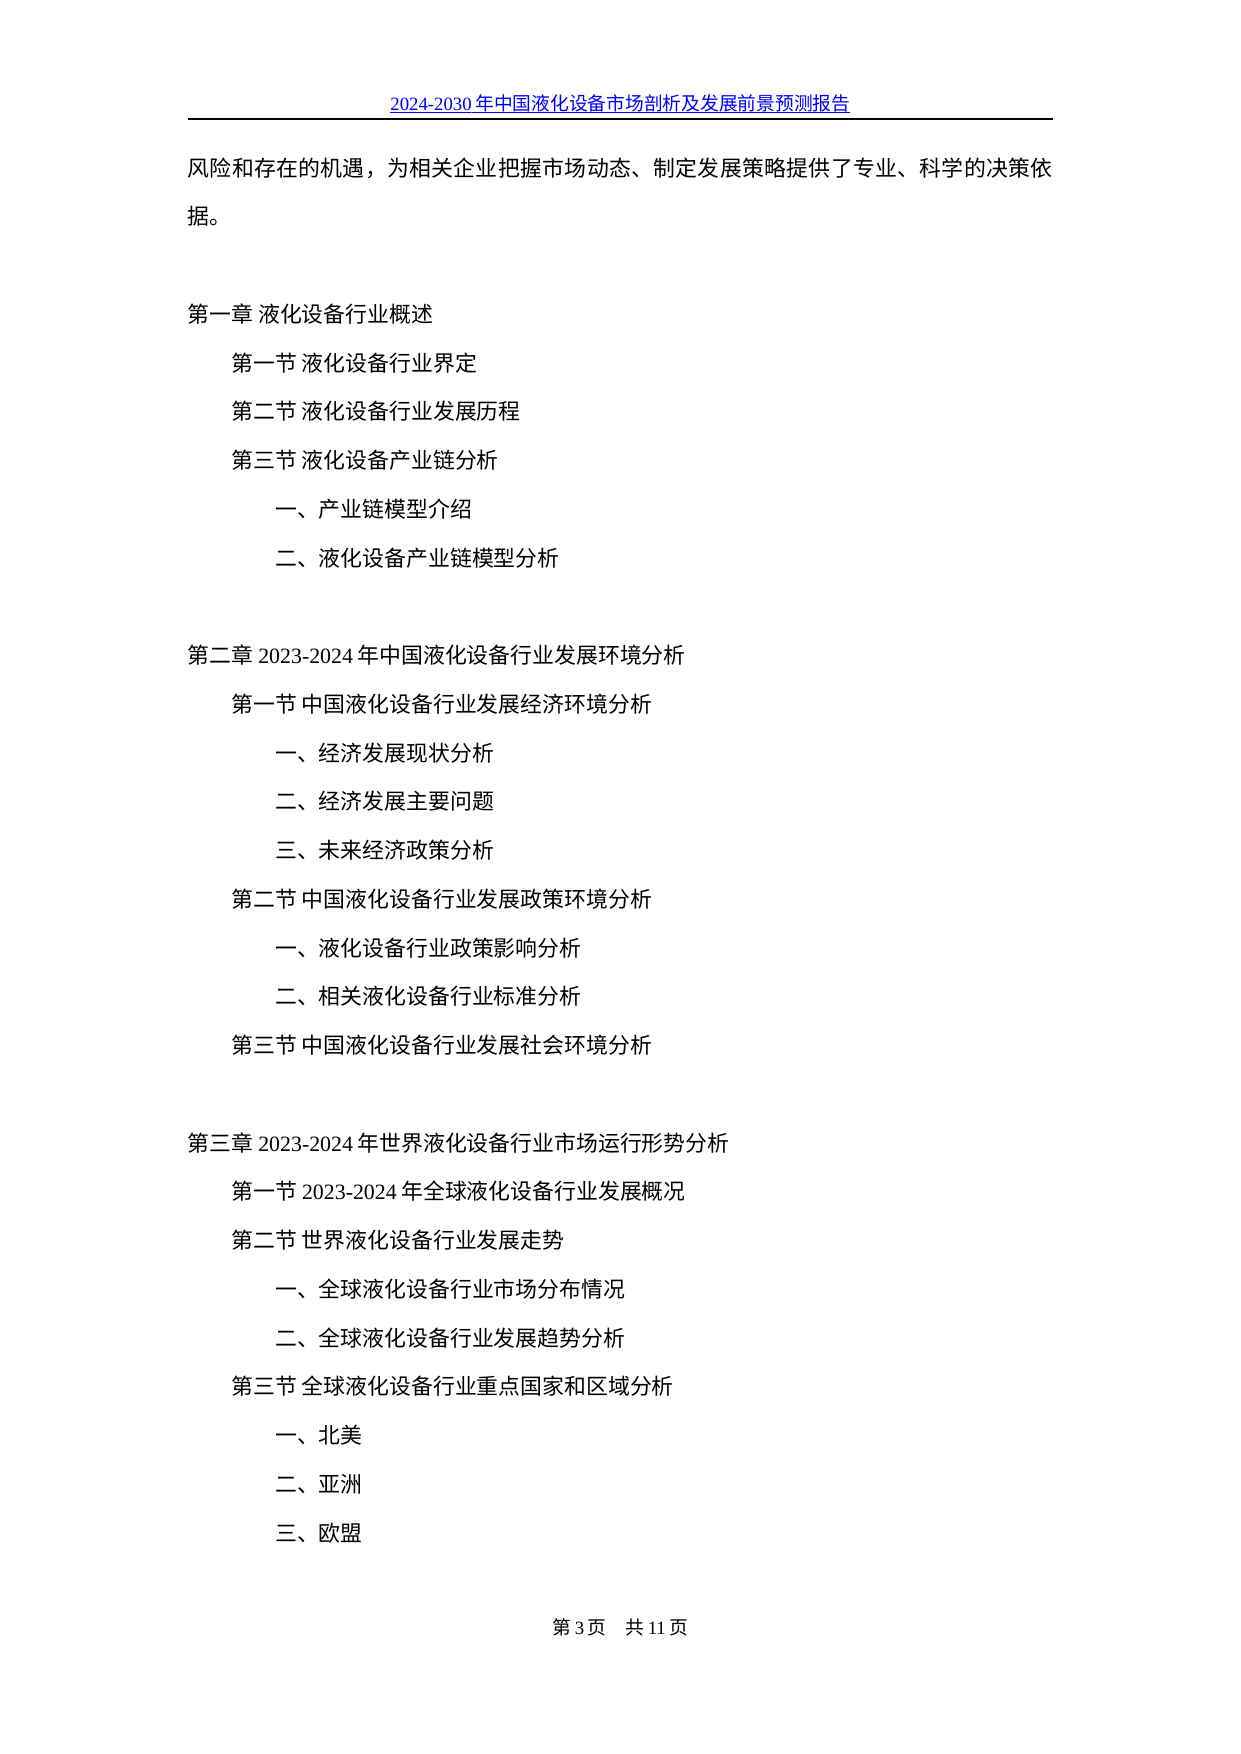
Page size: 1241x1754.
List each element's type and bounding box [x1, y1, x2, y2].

text [187, 150, 1053, 1548]
